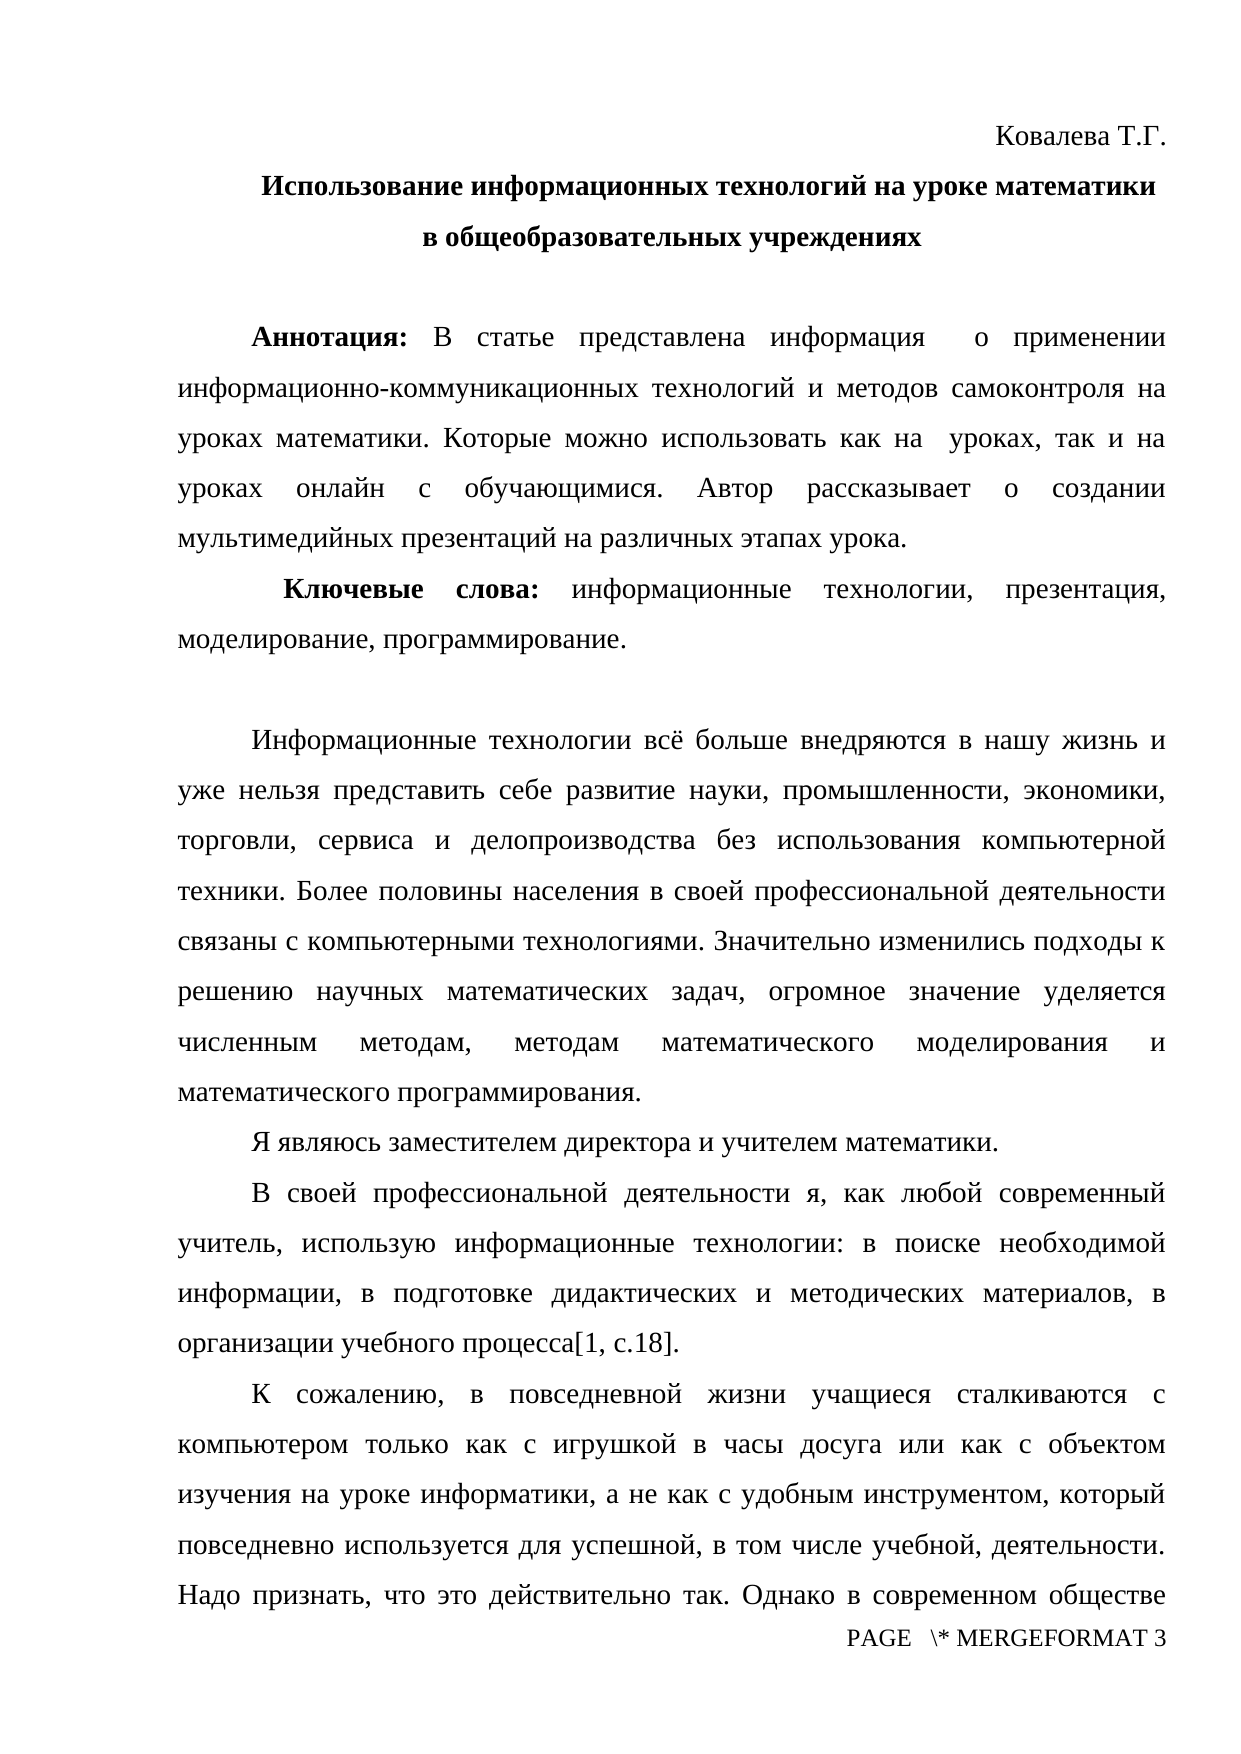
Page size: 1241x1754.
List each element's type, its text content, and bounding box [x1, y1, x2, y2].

text Ковалева Т.Г. [177, 118, 1167, 152]
text В своей профессиональной деятельности я, как любой современный учитель, использую информационные технологии: в поиске необходимой информации, в подготовке дидактических и методических материалов, в организации учебного процесса[1, c.18]. [177, 1175, 1167, 1359]
text Аннотация: В статье представлена информация о применении информационно-коммуникационных технологий и методов самоконтроля на уроках математики. Которые можно использовать как на уроках, так и на уроках онлайн с обучающимися. Автор рассказывает о создании мультимедийных презентаций на различных этапах урока. [177, 319, 1167, 554]
text Информационные технологии всё больше внедряются в нашу жизнь и уже нельзя представить себе развитие науки, промышленности, экономики, торговли, сервиса и делопроизводства без использования компьютерной техники. Более половины населения в своей профессиональной деятельности связаны с компьютерными технологиями. Значительно изменились подходы к решению научных математических задач, огромное значение уделяется численным методам, методам математического моделирования и математического программирования. [177, 722, 1167, 1108]
text Я являюсь заместителем директора и учителем математики. [177, 1124, 1167, 1158]
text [177, 1376, 1167, 1611]
text Использование информационных технологий на уроке математики в общеобразовательных учреждениях [177, 168, 1167, 252]
text Ключевые слова: информационные технологии, презентация, моделирование, программирование. [177, 571, 1167, 655]
